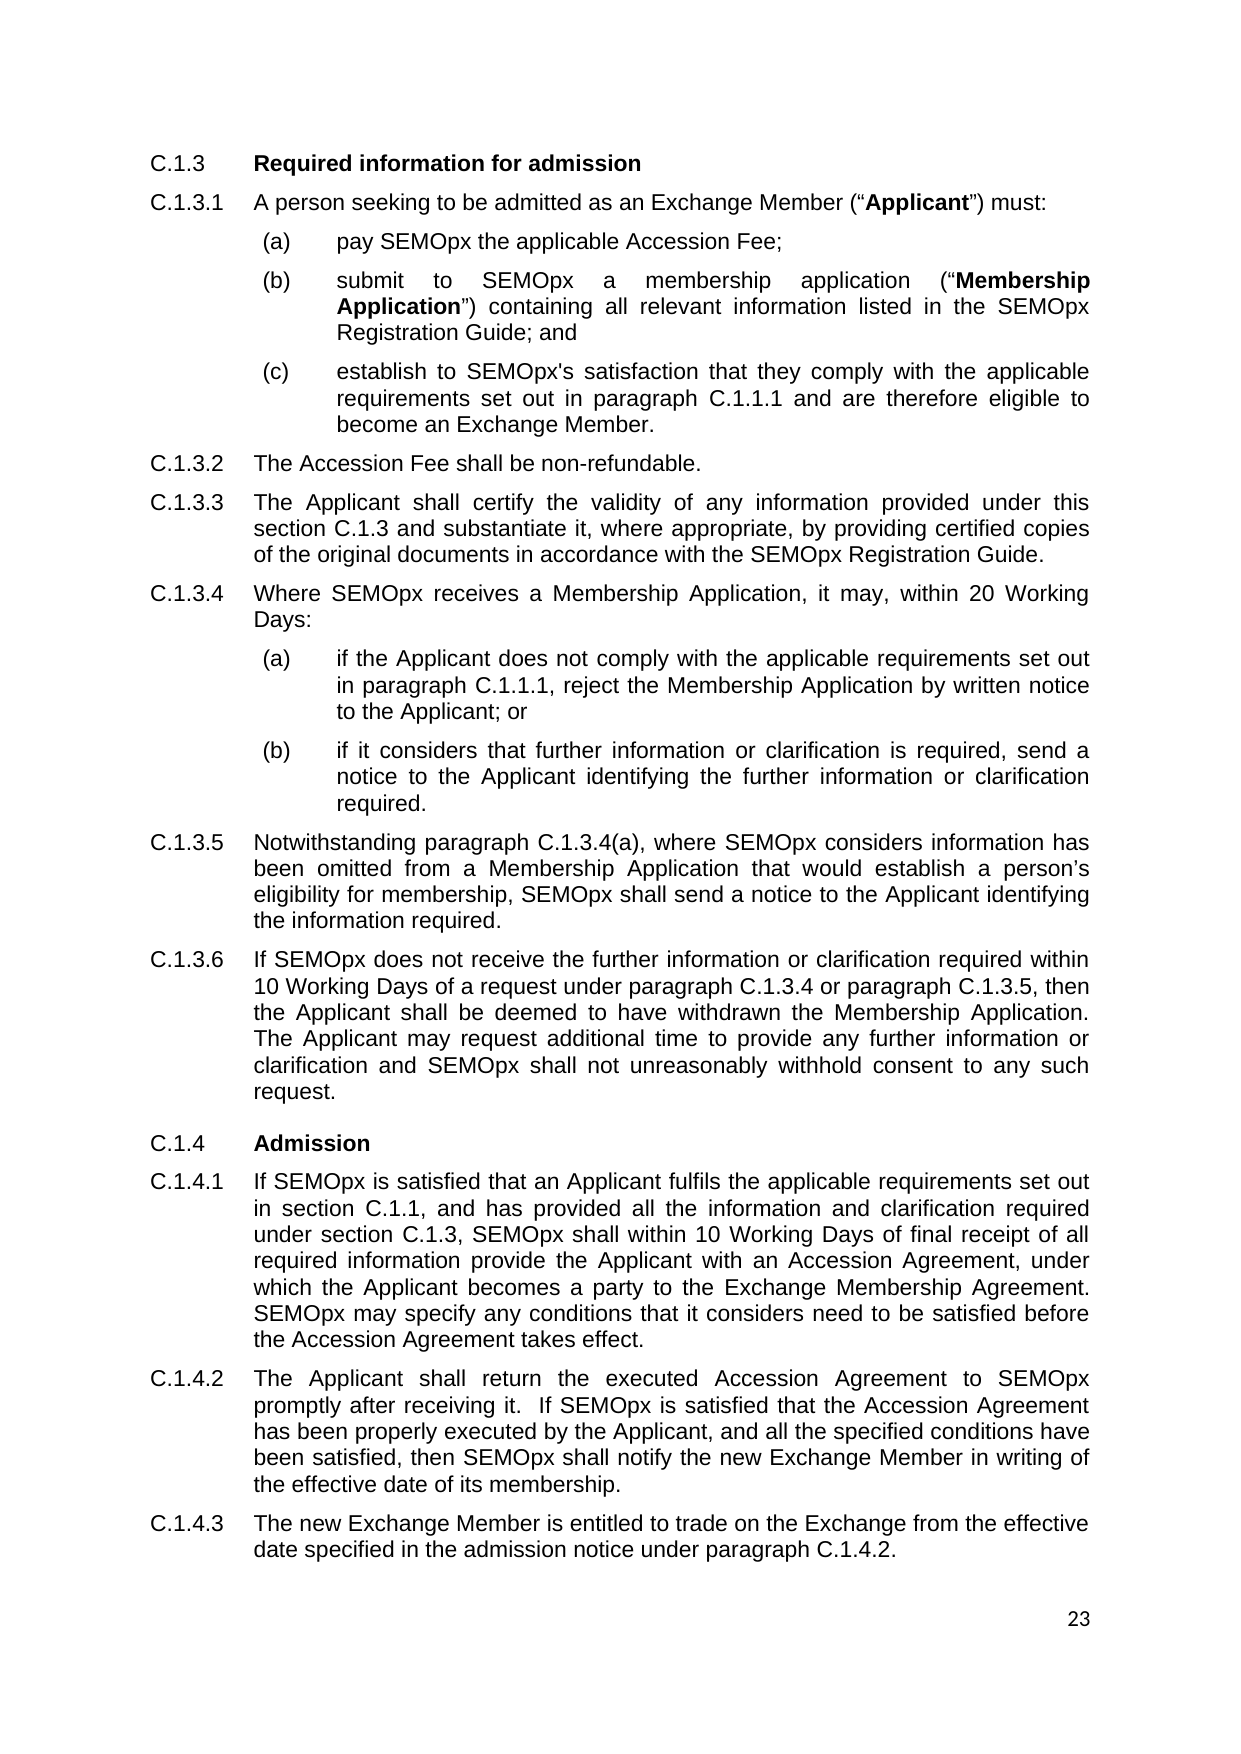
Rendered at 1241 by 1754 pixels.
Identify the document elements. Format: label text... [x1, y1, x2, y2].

list If SEMOpx does not receive the further information or clarification required within 10 Working Days of a request under paragraph C.1.3.4 or paragraph C.1.3.5, then the Applicant shall be deemed to have withdrawn the Membership Application. The Applicant may request additional time to provide any further information or clarification and SEMOpx shall not unreasonably withhold consent to any such request. [150, 946, 1090, 1104]
text The new Exchange Member is entitled to trade on the Exchange from the effective date specified in the admission notice under paragraph C.1.4.2. [150, 1509, 1090, 1562]
text The Accession Fee shall be non-refundable. [150, 450, 1090, 476]
text establish to SEMOpx's satisfaction that they comply with the applicable requirements set out in paragraph C.1.1.1 and are therefore eligible to become an Exchange Member. [262, 358, 1090, 437]
text Notwithstanding paragraph C.1.3.4(a), where SEMOpx considers information has been omitted from a Membership Application that would establish a person’s eligibility for membership, SEMOpx shall send a notice to the Applicant identifying the information required. [150, 828, 1090, 934]
text The Applicant shall return the executed Accession Agreement to SEMOpx promptly after receiving it. If SEMOpx is satisfied that the Accession Agreement has been properly executed by the Applicant, and all the specified conditions have been satisfied, then SEMOpx shall notify the new Exchange Member in writing of the effective date of its membership. [150, 1365, 1090, 1497]
text if it considers that further information or clarification is required, send a notice to the Applicant identifying the further information or clarification required. [262, 737, 1090, 816]
text The Applicant shall certify the validity of any information provided under this section C.1.3 and substantiate it, where appropriate, by providing certified copies of the original documents in accordance with the SEMOpx Registration Guide. [150, 488, 1090, 568]
text pay SEMOpx the applicable Accession Fee; [262, 228, 1090, 254]
text If SEMOpx is satisfied that an Applicant fulfils the applicable requirements set out in section C.1.1, and has provided all the information and clarification required under section C.1.3, SEMOpx shall within 10 Working Days of final receipt of all required information provide the Applicant with an Accession Agreement, under which the Applicant becomes a party to the Exchange Membership Agreement. SEMOpx may specify any conditions that it considers need to be satisfied before the Accession Agreement takes effect. [150, 1168, 1090, 1353]
text Admission [150, 1129, 1090, 1156]
text Required information for admission [150, 150, 1090, 176]
text submit to SEMOpx a membership application (“Membership Application”) containing all relevant information listed in the SEMOpx Registration Guide; and [262, 267, 1090, 346]
text if the Applicant does not comply with the applicable requirements set out in paragraph C.1.1.1, reject the Membership Application by written notice to the Applicant; or [262, 645, 1090, 724]
text A person seeking to be admitted as an Exchange Member (“Applicant”) must: [150, 189, 1090, 215]
text Where SEMOpx receives a Membership Application, it may, within 20 Working Days: [150, 580, 1090, 633]
